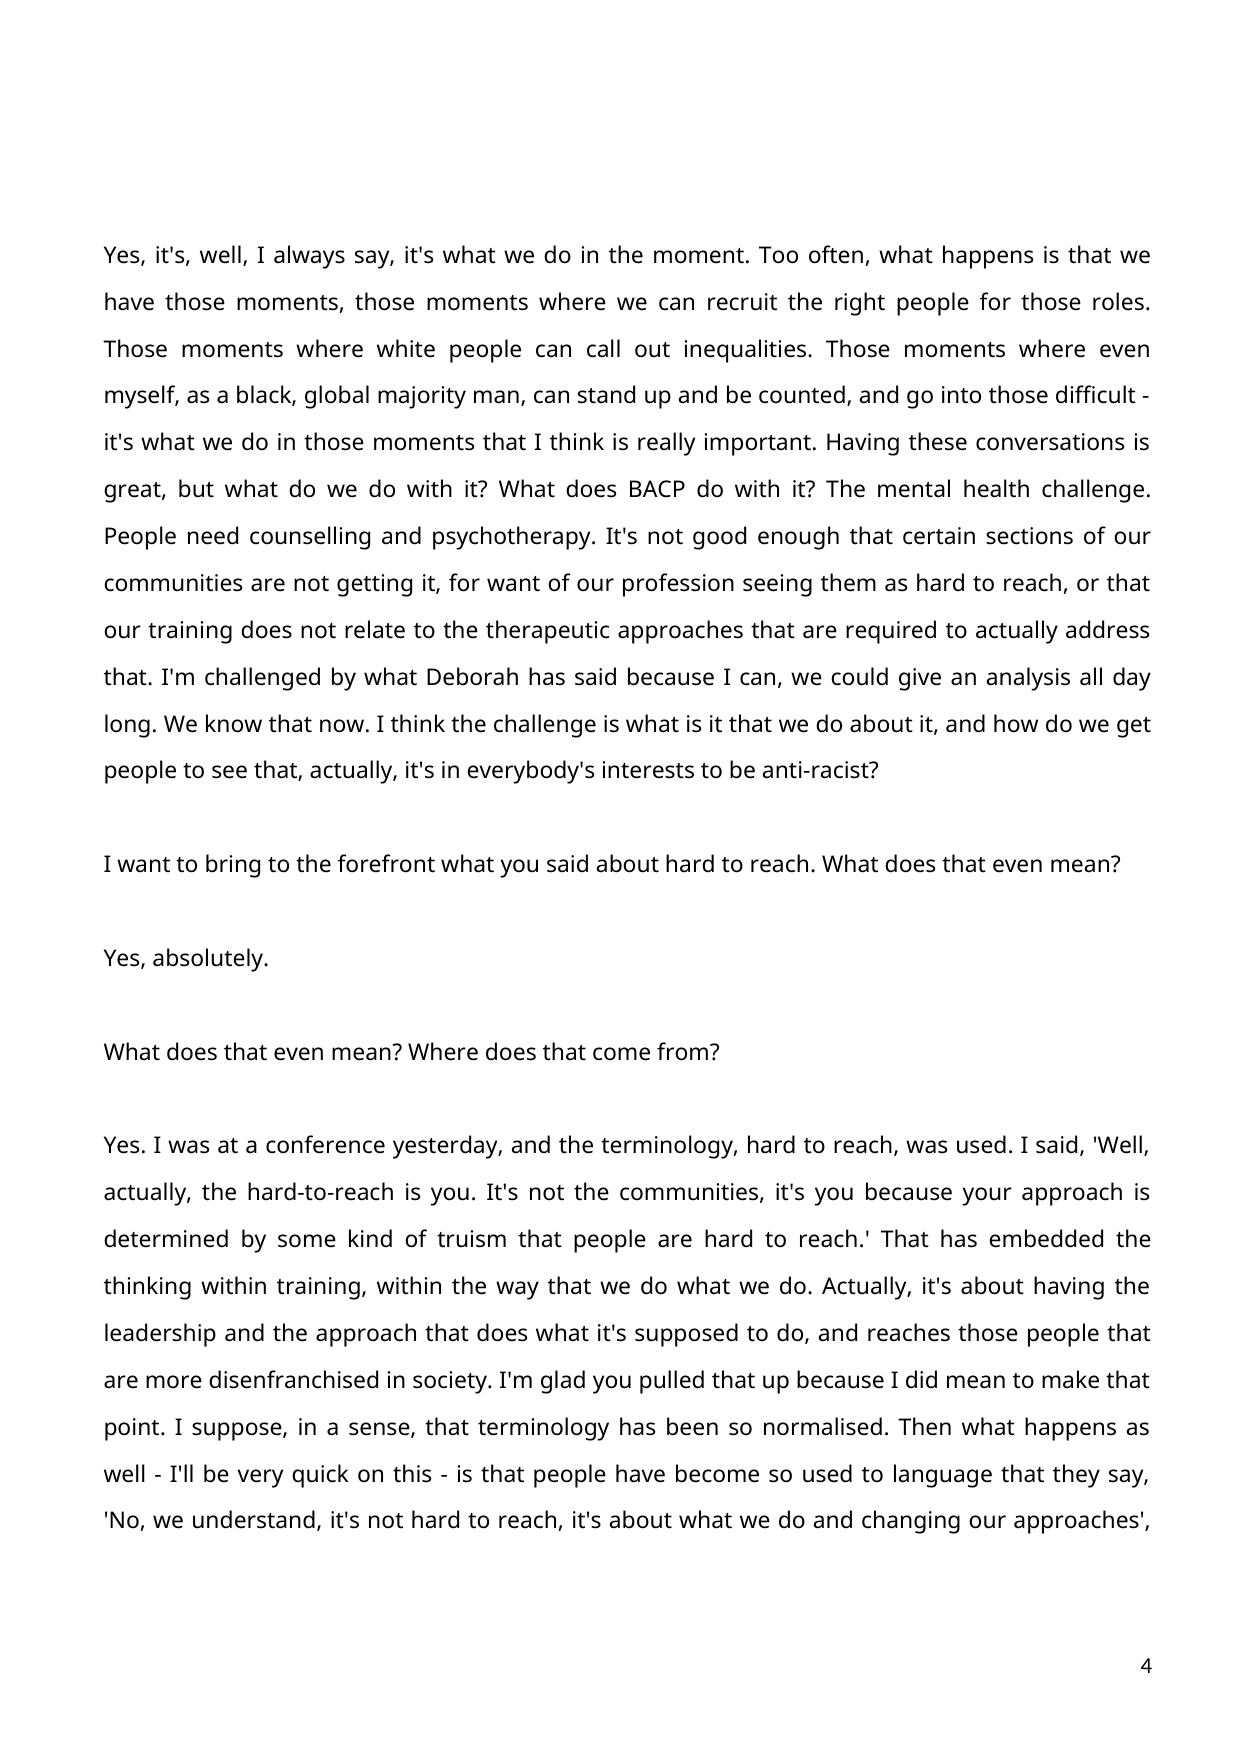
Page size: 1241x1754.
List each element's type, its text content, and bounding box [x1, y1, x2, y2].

text I want to bring to the forefront what you said about hard to reach. What does that even mean? [103, 848, 1152, 879]
text What does that even mean? Where does that come from? [103, 1036, 1152, 1067]
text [103, 1129, 1152, 1536]
text Yes, it's, well, I always say, it's what we do in the moment. Too often, what happens is that we have those moments, those moments where we can recruit the right people for those roles. Those moments where white people can call out inequalities. Those moments where even myself, as a black, global majority man, can stand up and be counted, and go into those difficult - it's what we do in those moments that I think is really important. Having these conversations is great, but what do we do with it? What does BACP do with it? The mental health challenge. People need counselling and psychotherapy. It's not good enough that certain sections of our communities are not getting it, for want of our profession seeing them as hard to reach, or that our training does not relate to the therapeutic approaches that are required to actually address that. I'm challenged by what Deborah has said because I can, we could give an analysis all day long. We know that now. I think the challenge is what is it that we do about it, and how do we get people to see that, actually, it's in everybody's interests to be anti-racist? [103, 239, 1152, 786]
text Yes, absolutely. [103, 942, 1152, 973]
